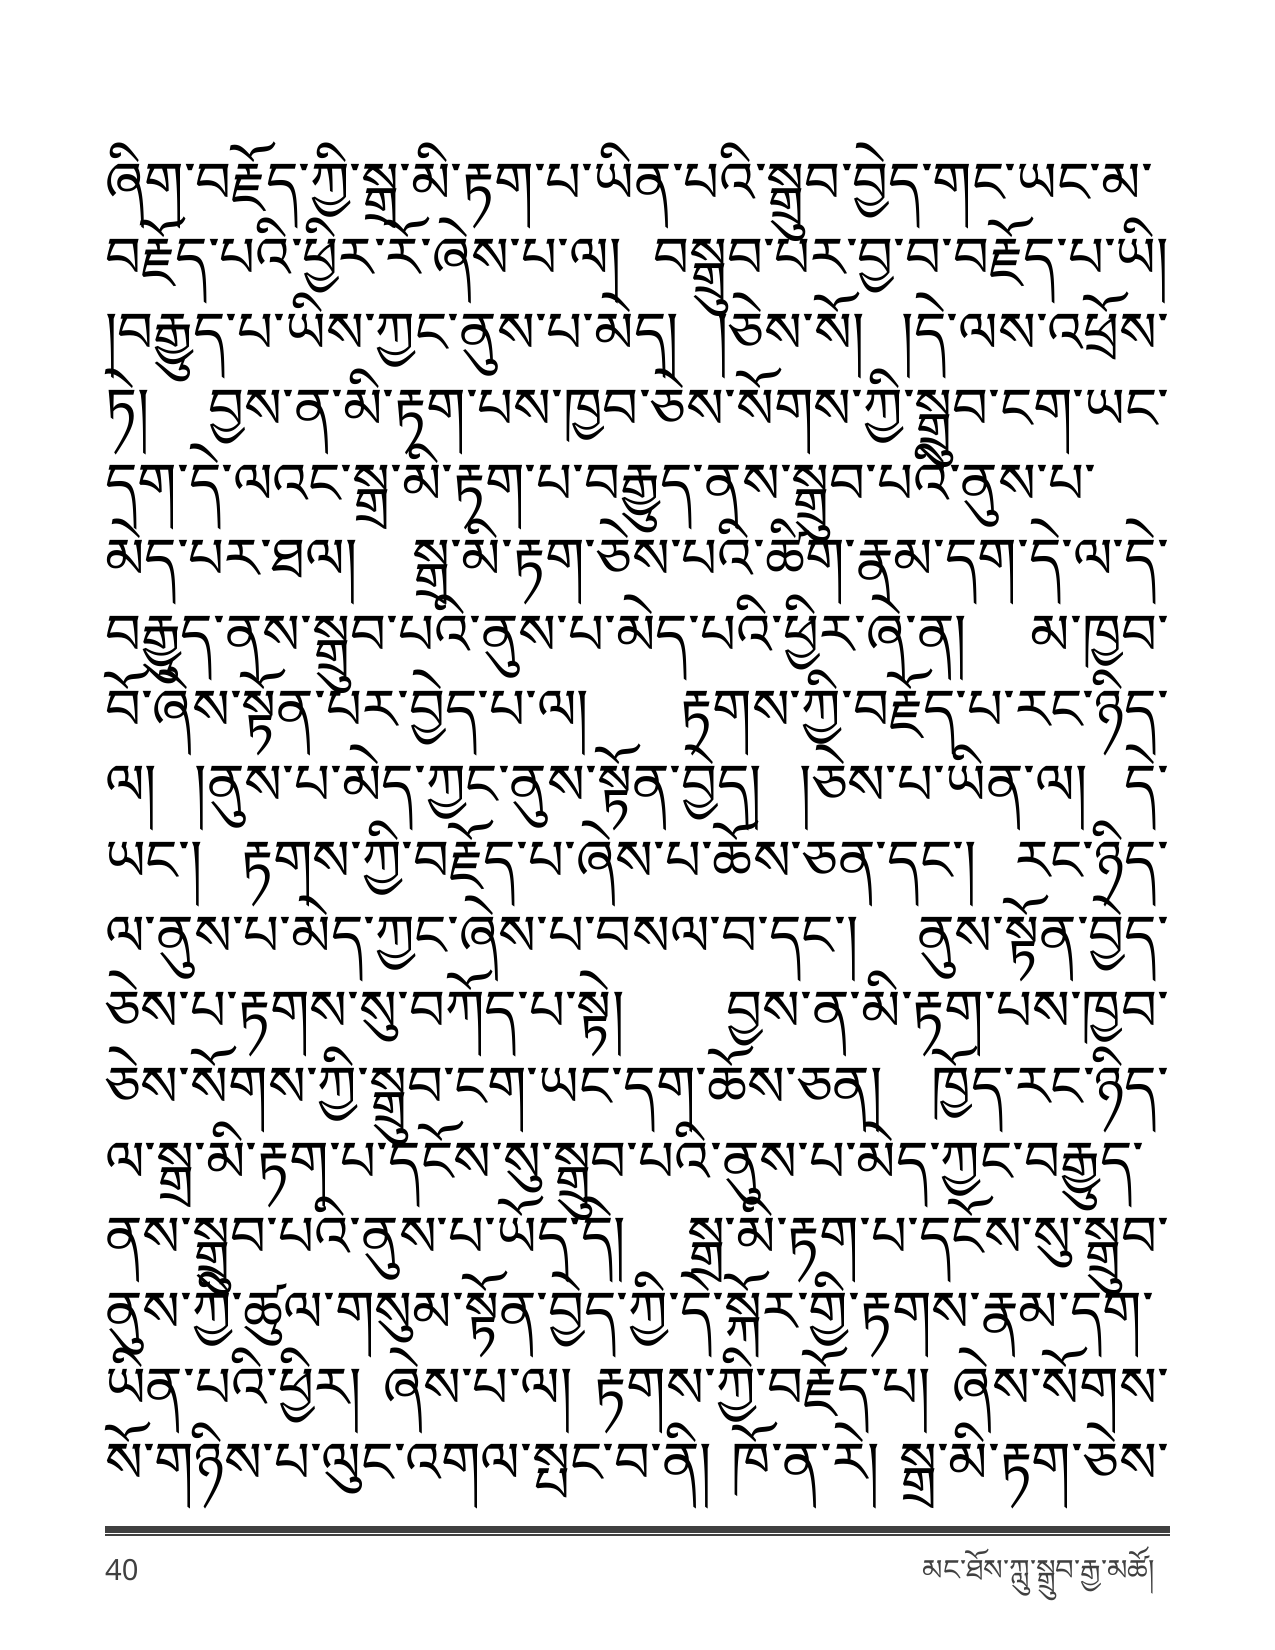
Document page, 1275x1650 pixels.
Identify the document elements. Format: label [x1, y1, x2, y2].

text [105, 150, 1170, 1496]
